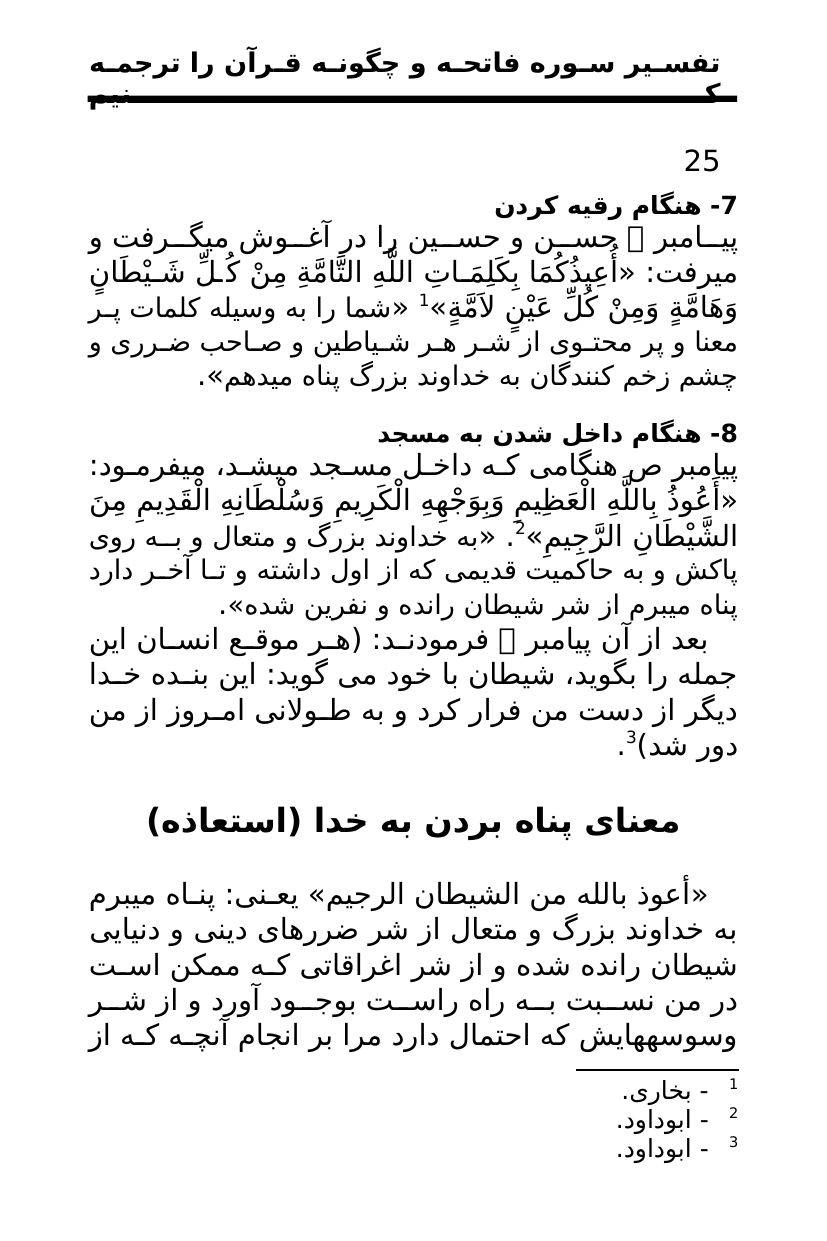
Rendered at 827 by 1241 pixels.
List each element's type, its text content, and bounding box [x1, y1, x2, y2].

text پیامبر حسن و حسین را در آغوش می‏گرفت و می‏رفت: «أُعِيذُكُمَا بِكَلِمَاتِ اللَّهِ التَّامَّةِ مِنْ كُلِّ شَيْطَانٍ وَهَامَّةٍ وَمِنْ كُلِّ عَيْنٍ لاَمَّةٍ» «شما را به وسیله کلمات پر معنا و پر محتوی از شر هر شیاطین و صاحب ضرری و چشم زخم کنندگان به خداوند بزرگ پناه می‏دهم». [89, 220, 738, 393]
text پیامبر ص هنگامی که داخل مسجد می‏شد، می‏فرمود: «أَعُوذُ بِاللَّهِ الْعَظِيمِ وَبِوَجْهِهِ الْكَرِيمِ وَسُلْطَانِهِ الْقَدِيمِ مِنَ الشَّيْطَانِ الرَّجِيمِ». «به خداوند بزرگ و متعال و به روی پاکش و به حاکمیت قدیمی که از اول داشته و تا آخر دارد پناه می‏برم از شر شیطان رانده و نفرین شده». [89, 448, 738, 621]
text 7- هنگام رقیه کردن [89, 191, 738, 220]
text معنای پناه بردن به خدا (استعاذه) [89, 801, 738, 840]
text بعد از آن پیامبر فرمودند: (هر موقع انسان این جمله را بگوید، شیطان با خود می گوید: این بنده خدا دیگر از دست من فرار کرد و به طولانی امروز از من دور شد). [89, 622, 738, 762]
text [89, 877, 738, 1053]
text 8- هنگام داخل شدن به مسجد [89, 419, 738, 448]
